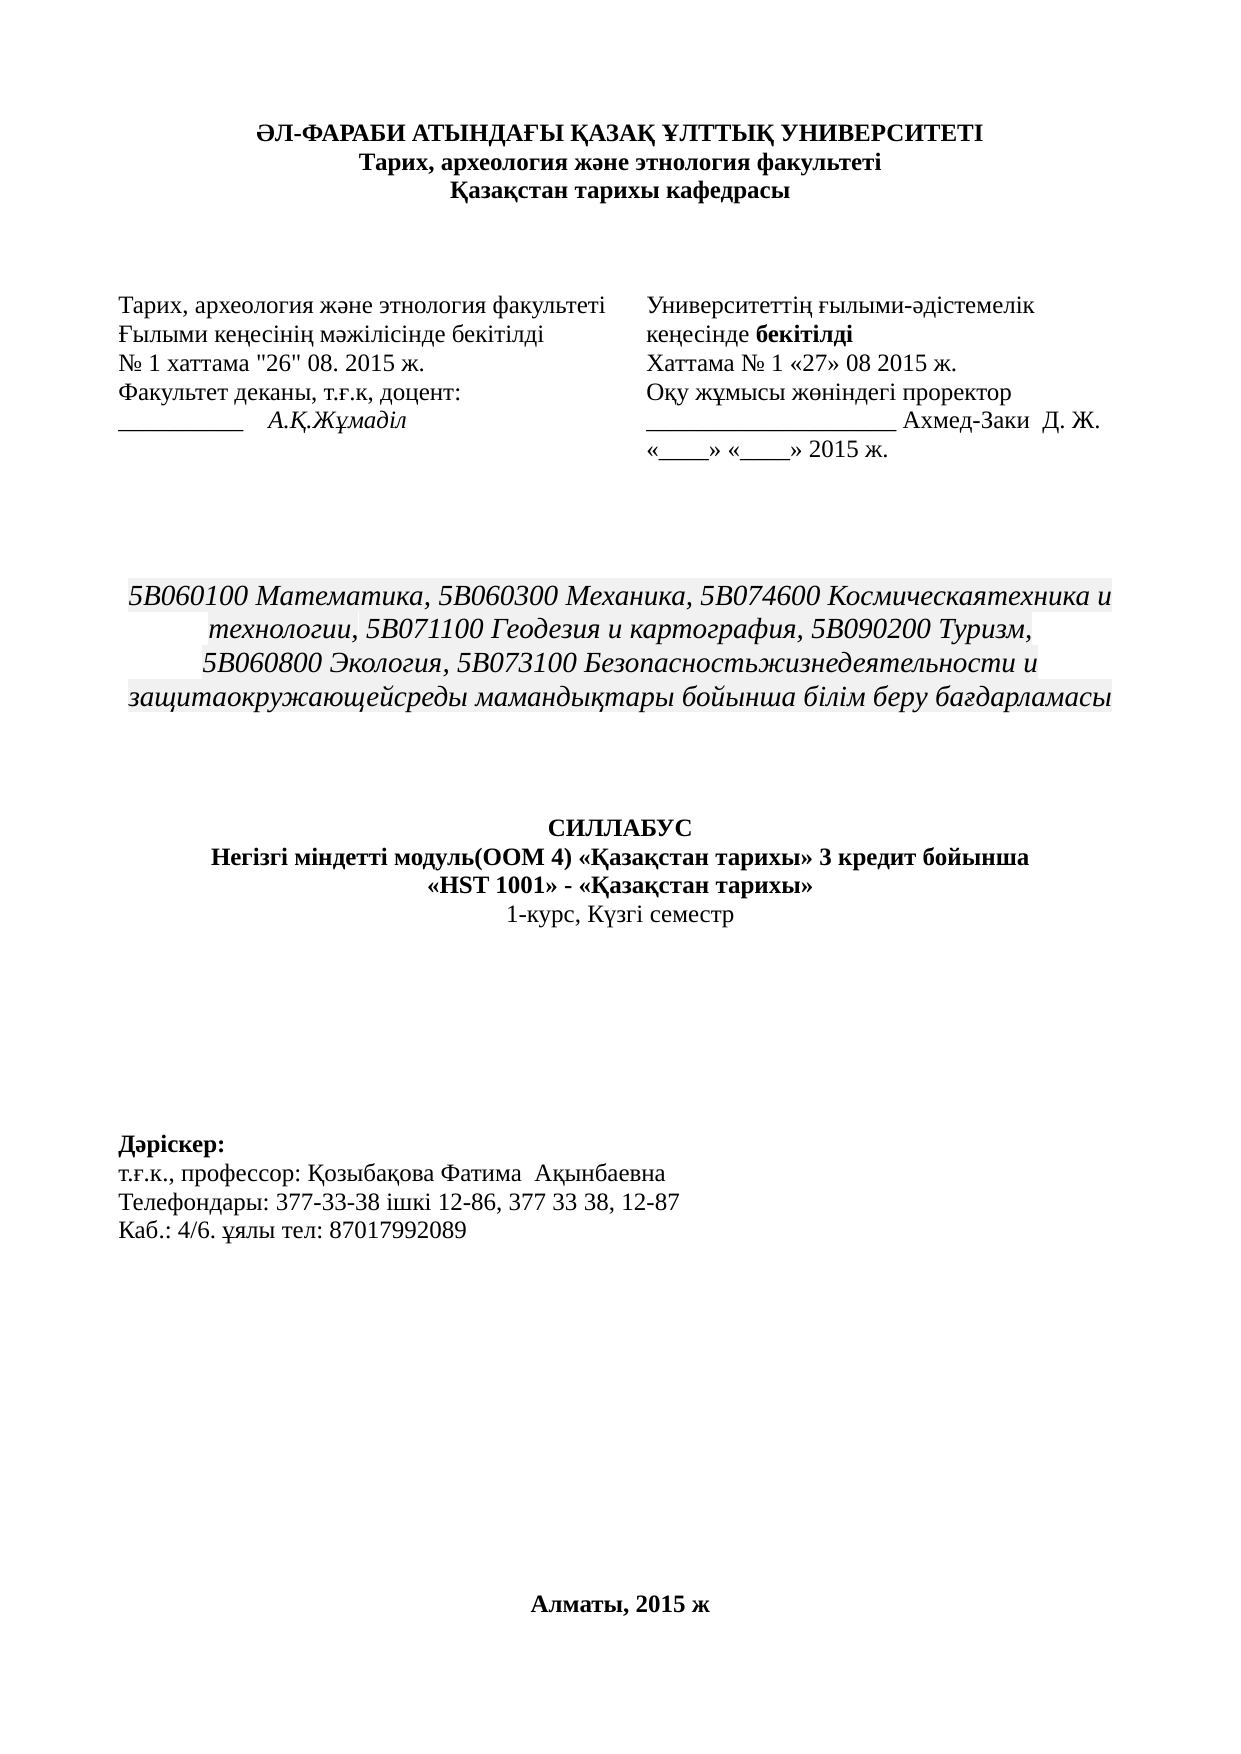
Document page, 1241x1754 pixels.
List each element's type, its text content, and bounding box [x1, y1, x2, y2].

text ӘЛ-ФАРАБИ АТЫНДАҒЫ ҚАЗАҚ ҰЛТТЫҚ УНИВЕРСИТЕТІ [118, 118, 1122, 147]
text Каб.: 4/6. ұялы тел: 87017992089 [118, 1215, 1122, 1244]
text Тарих, археология және этнология факультеті [118, 147, 1122, 176]
text СИЛЛАБУС [118, 813, 1122, 842]
text 1-курс, Күзгі семестр [118, 899, 1122, 928]
text Дәріскер: [118, 1129, 1122, 1158]
text Негізгі міндетті модуль(ООМ 4) «Қазақстан тарихы» 3 кредит бойынша [118, 842, 1122, 870]
table_header Тарих, археология және этнология факультеті Ғылыми кеңесінің мәжілісінде бекітілді № 1 хаттама "26" 08. 2015 ж. Факультет деканы, т.ғ.к, доцент: __________ А.Қ.Жұмаділ [107, 291, 635, 492]
text т.ғ.к., профессор: Қозыбақова Фатима Ақынбаевна [118, 1158, 1122, 1187]
text Қазақстан тарихы кафедрасы [118, 176, 1122, 204]
table_header Университеттің ғылыми-әдістемелік кеңесінде бекітілді Хаттама № 1 «27» 08 2015 ж. Оқу жұмысы жөніндегі проректор ____________________ Ахмед-Заки Д. Ж. «____» «____» 2015 ж. [635, 291, 1133, 492]
text Алматы, 2015 ж [118, 1589, 1122, 1618]
text Телефондары: 377-33-38 ішкі 12-86, 377 33 38, 12-87 [118, 1187, 1122, 1215]
text «HST 1001» - «Қазақстан тарихы» [118, 870, 1122, 899]
